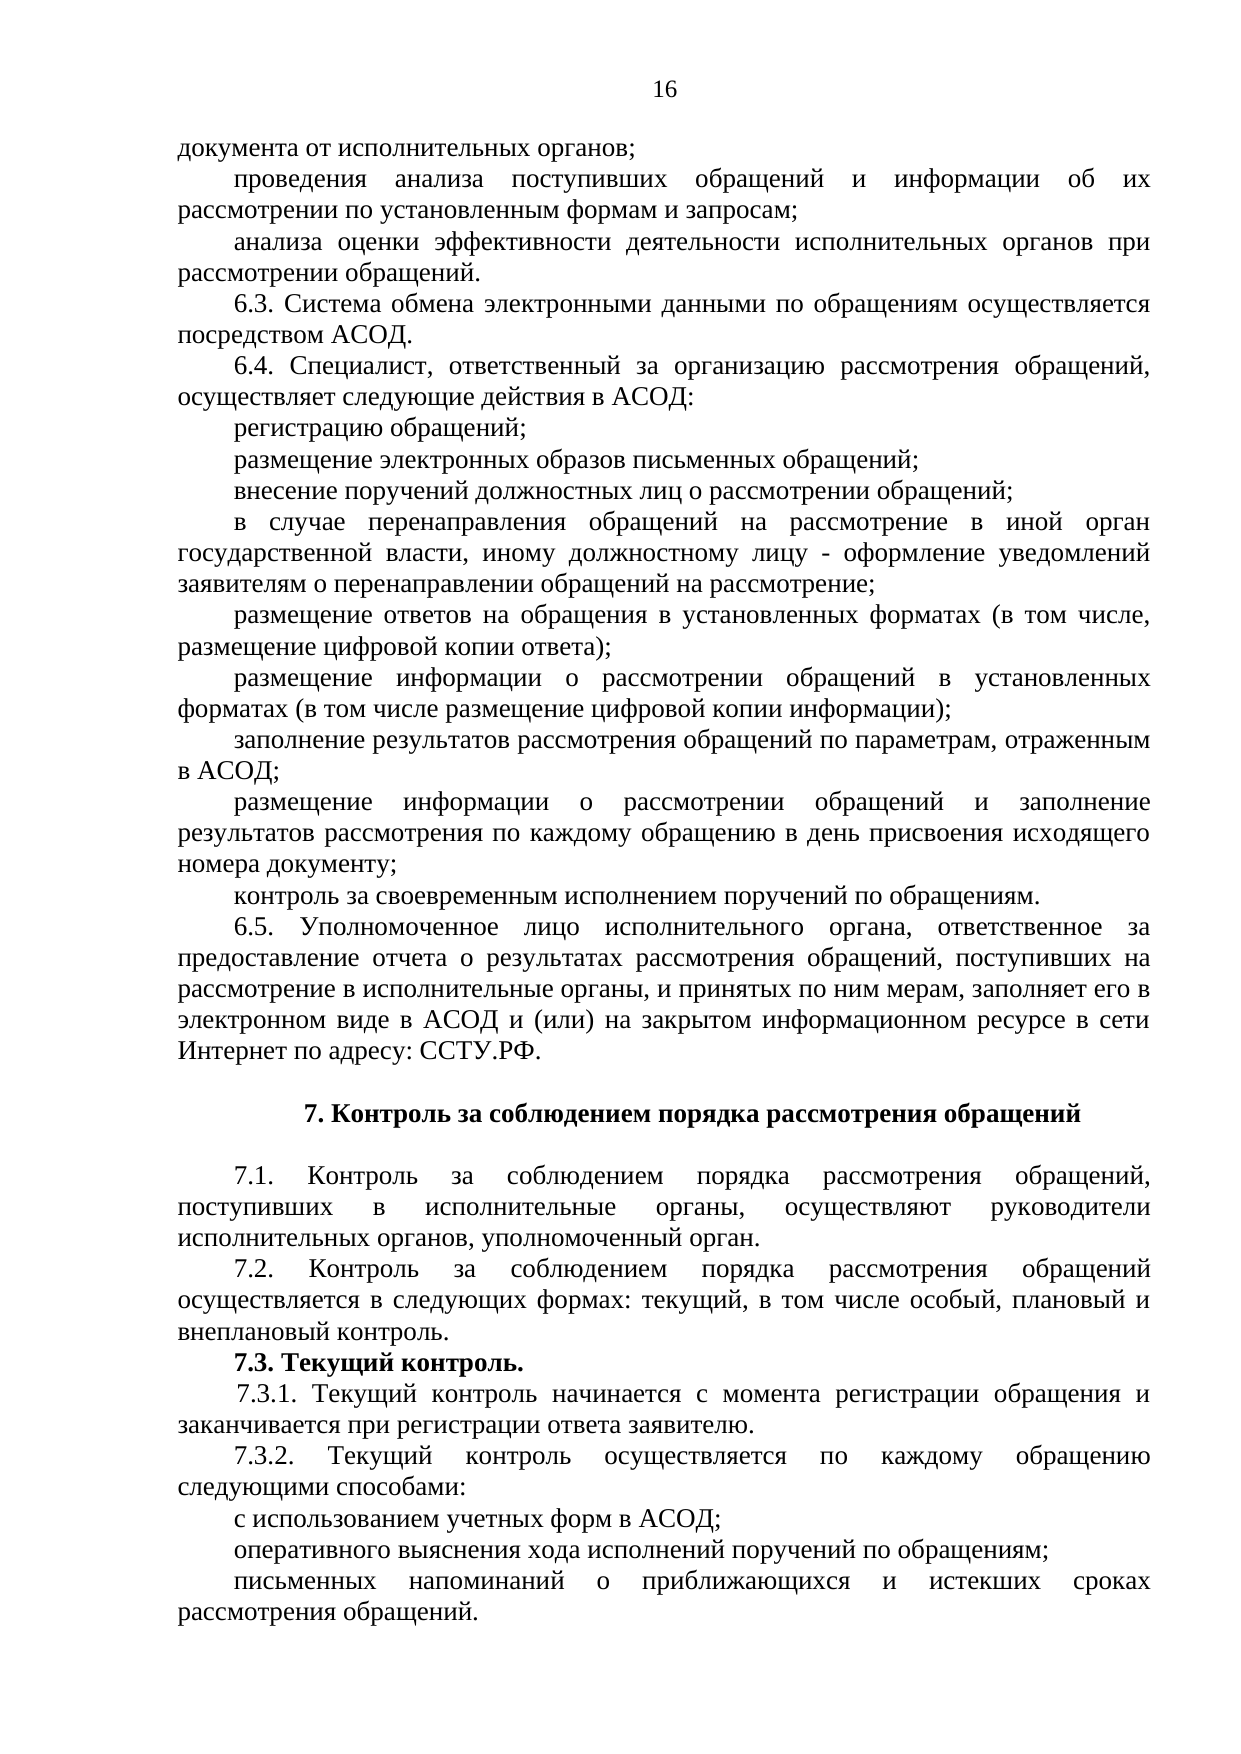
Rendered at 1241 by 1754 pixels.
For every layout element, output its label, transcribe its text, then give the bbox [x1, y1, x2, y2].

text 6.4. Специалист, ответственный за организацию рассмотрения обращений, осуществляет следующие действия в АСОД: [177, 349, 1152, 412]
text регистрацию обращений; [177, 412, 1152, 443]
text 7. Контроль за соблюдением порядка рассмотрения обращений [177, 1097, 1152, 1128]
text контроль за своевременным исполнением поручений по обращениям. [177, 879, 1152, 910]
text проведения анализа поступивших обращений и информации об их рассмотрении по установленным формам и запросам; [177, 162, 1152, 225]
text 6.5. Уполномоченное лицо исполнительного органа, ответственное за предоставление отчета о результатах рассмотрения обращений, поступивших на рассмотрение в исполнительные органы, и принятых по ним мерам, заполняет его в электронном виде в АСОД и (или) на закрытом информационном ресурсе в сети Интернет по адресу: ССТУ.РФ. [177, 910, 1152, 1066]
text размещение электронных образов письменных обращений; [177, 443, 1152, 474]
text 7.3.1. Текущий контроль начинается с момента регистрации обращения и заканчивается при регистрации ответа заявителю. [177, 1377, 1152, 1439]
text в случае перенаправления обращений на рассмотрение в иной орган государственной власти, иному должностному лицу - оформление уведомлений заявителям о перенаправлении обращений на рассмотрение; [177, 505, 1152, 598]
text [177, 131, 1152, 162]
text 7.2. Контроль за соблюдением порядка рассмотрения обращений осуществляется в следующих формах: текущий, в том числе особый, плановый и внеплановый контроль. [177, 1252, 1152, 1346]
text письменных напоминаний о приближающихся и истекших сроках рассмотрения обращений. [177, 1564, 1152, 1626]
text размещение информации о рассмотрении обращений в установленных форматах (в том числе размещение цифровой копии информации); [177, 661, 1152, 723]
text 6.3. Система обмена электронными данными по обращениям осуществляется посредством АСОД. [177, 287, 1152, 349]
text анализа оценки эффективности деятельности исполнительных органов при рассмотрении обращений. [177, 225, 1152, 287]
text 7.1. Контроль за соблюдением порядка рассмотрения обращений, поступивших в исполнительные органы, осуществляют руководители исполнительных органов, уполномоченный орган. [177, 1159, 1152, 1252]
text размещение информации о рассмотрении обращений и заполнение результатов рассмотрения по каждому обращению в день присвоения исходящего номера документу; [177, 785, 1152, 879]
text внесение поручений должностных лиц о рассмотрении обращений; [177, 474, 1152, 505]
text с использованием учетных форм в АСОД; [177, 1502, 1152, 1533]
text 7.3. Текущий контроль. [177, 1346, 1152, 1377]
text размещение ответов на обращения в установленных форматах (в том числе, размещение цифровой копии ответа); [177, 598, 1152, 661]
text заполнение результатов рассмотрения обращений по параметрам, отраженным в АСОД; [177, 723, 1152, 785]
text 7.3.2. Текущий контроль осуществляется по каждому обращению следующими способами: [177, 1439, 1152, 1502]
text оперативного выяснения хода исполнений поручений по обращениям; [177, 1533, 1152, 1564]
